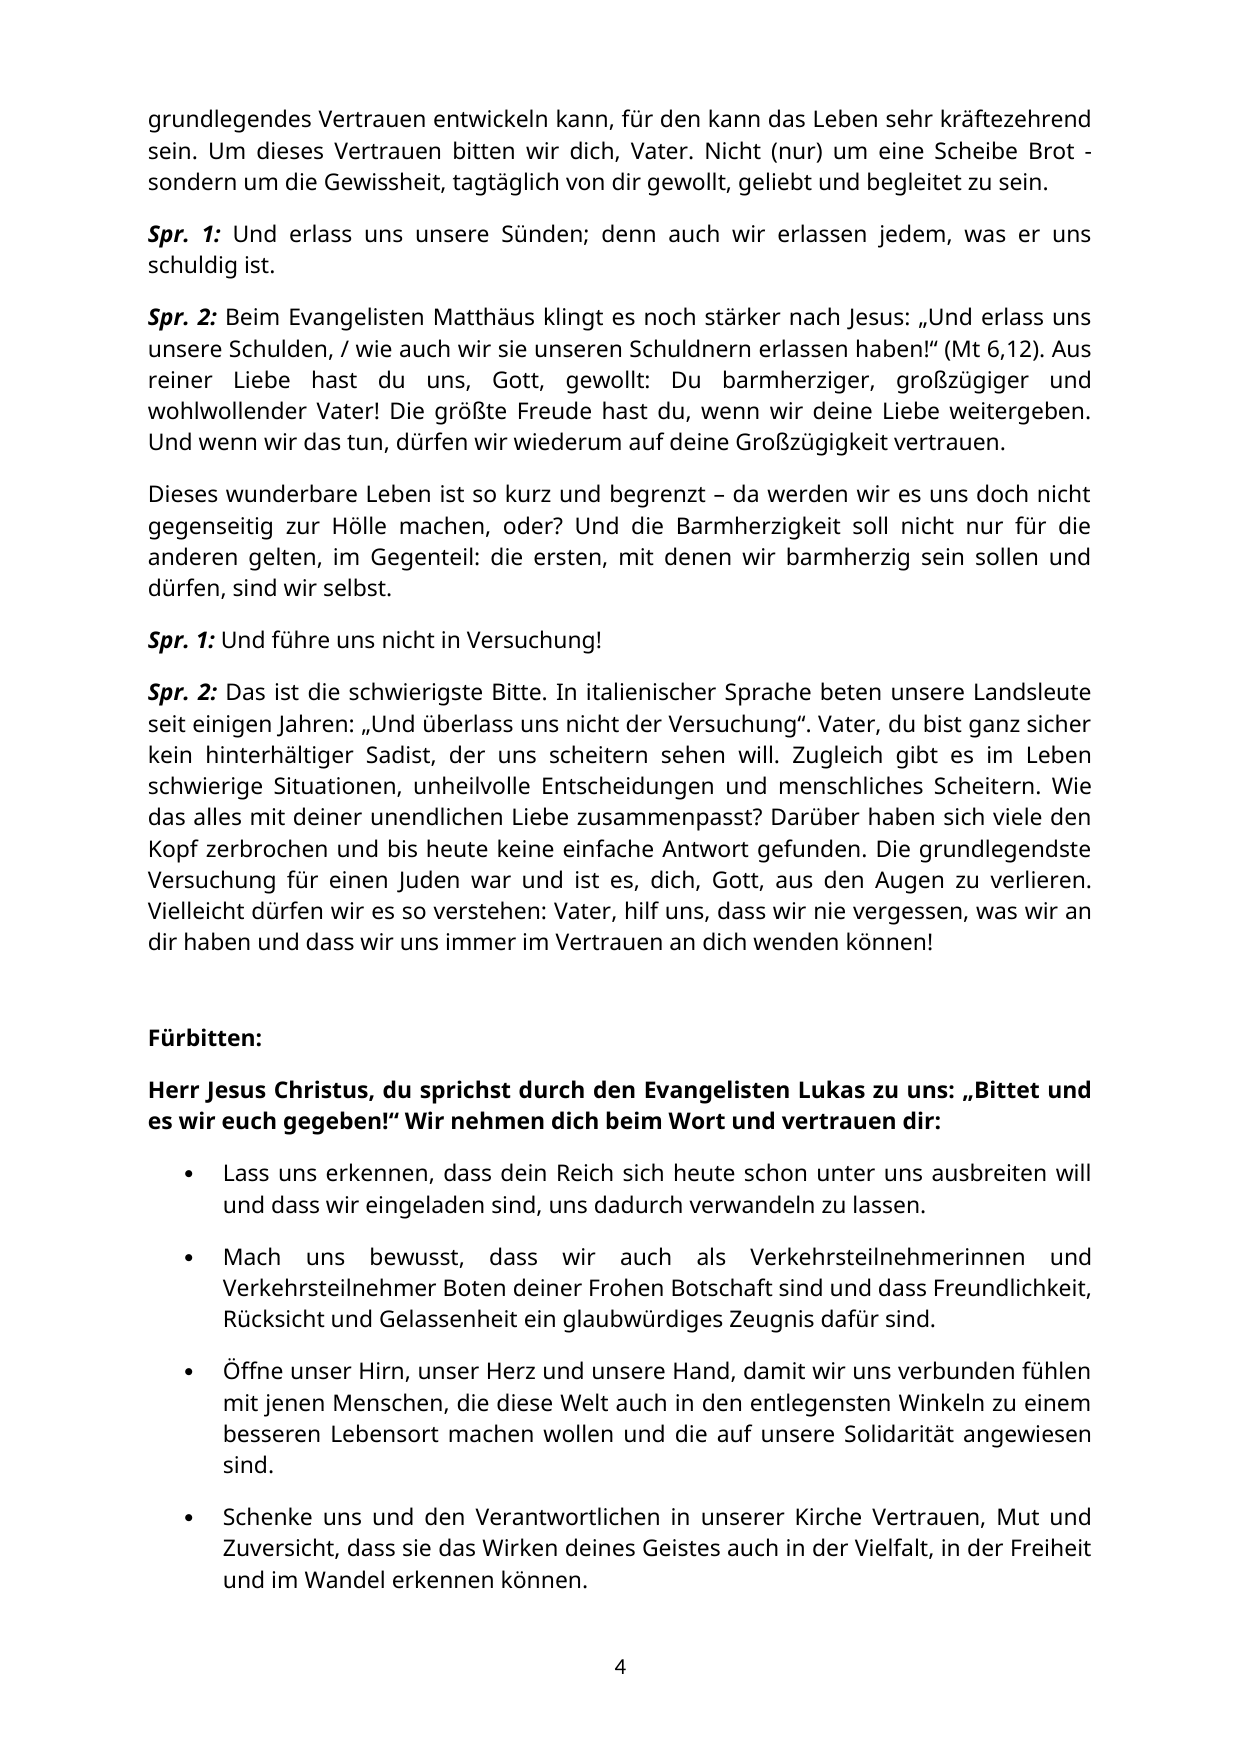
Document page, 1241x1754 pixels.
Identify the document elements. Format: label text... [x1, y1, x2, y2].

text Spr. 2: Beim Evangelisten Matthäus klingt es noch stärker nach Jesus: „Und erlass uns unsere Schulden, / wie auch wir sie unseren Schuldnern erlassen haben!“ (Mt 6,12). Aus reiner Liebe hast du uns, Gott, gewollt: Du barmherziger, großzügiger und wohlwollender Vater! Die größte Freude hast du, wenn wir deine Liebe weitergeben. Und wenn wir das tun, dürfen wir wiederum auf deine Großzügigkeit vertrauen. [148, 301, 1093, 458]
list Öffne unser Hirn, unser Herz und unsere Hand, damit wir uns verbunden fühlen mit jenen Menschen, die diese Welt auch in den entlegensten Winkeln zu einem besseren Lebensort machen wollen und die auf unsere Solidarität angewiesen sind. [185, 1355, 1093, 1480]
text Fürbitten: [148, 1022, 1093, 1053]
list Lass uns erkennen, dass dein Reich sich heute schon unter uns ausbreiten will und dass wir eingeladen sind, uns dadurch verwandeln zu lassen. [185, 1157, 1093, 1220]
list Schenke uns und den Verantwortlichen in unserer Kirche Vertrauen, Mut und Zuversicht, dass sie das Wirken deines Geistes auch in der Vielfalt, in der Freiheit und im Wandel erkennen können. [185, 1501, 1093, 1595]
text Dieses wunderbare Leben ist so kurz und begrenzt – da werden wir es uns doch nicht gegenseitig zur Hölle machen, oder? Und die Barmherzigkeit soll nicht nur für die anderen gelten, im Gegenteil: die ersten, mit denen wir barmherzig sein sollen und dürfen, sind wir selbst. [148, 478, 1093, 603]
list Mach uns bewusst, dass wir auch als Verkehrsteilnehmerinnen und Verkehrsteilnehmer Boten deiner Frohen Botschaft sind und dass Freundlichkeit, Rücksicht und Gelassenheit ein glaubwürdiges Zeugnis dafür sind. [185, 1241, 1093, 1334]
text Herr Jesus Christus, du sprichst durch den Evangelisten Lukas zu uns: „Bittet und es wir euch gegeben!“ Wir nehmen dich beim Wort und vertrauen dir: [148, 1074, 1093, 1137]
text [148, 103, 1093, 197]
text Spr. 1: Und erlass uns unsere Sünden; denn auch wir erlassen jedem, was er uns schuldig ist. [148, 218, 1093, 281]
text Spr. 1: Und führe uns nicht in Versuchung! [148, 624, 1093, 656]
text Spr. 2: Das ist die schwierigste Bitte. In italienischer Sprache beten unsere Landsleute seit einigen Jahren: „Und überlass uns nicht der Versuchung“. Vater, du bist ganz sicher kein hinterhältiger Sadist, der uns scheitern sehen will. Zugleich gibt es im Leben schwierige Situationen, unheilvolle Entscheidungen und menschliches Scheitern. Wie das alles mit deiner unendlichen Liebe zusammenpasst? Darüber haben sich viele den Kopf zerbrochen und bis heute keine einfache Antwort gefunden. Die grundlegendste Versuchung für einen Juden war und ist es, dich, Gott, aus den Augen zu verlieren. Vielleicht dürfen wir es so verstehen: Vater, hilf uns, dass wir nie vergessen, was wir an dir haben und dass wir uns immer im Vertrauen an dich wenden können! [148, 676, 1093, 958]
